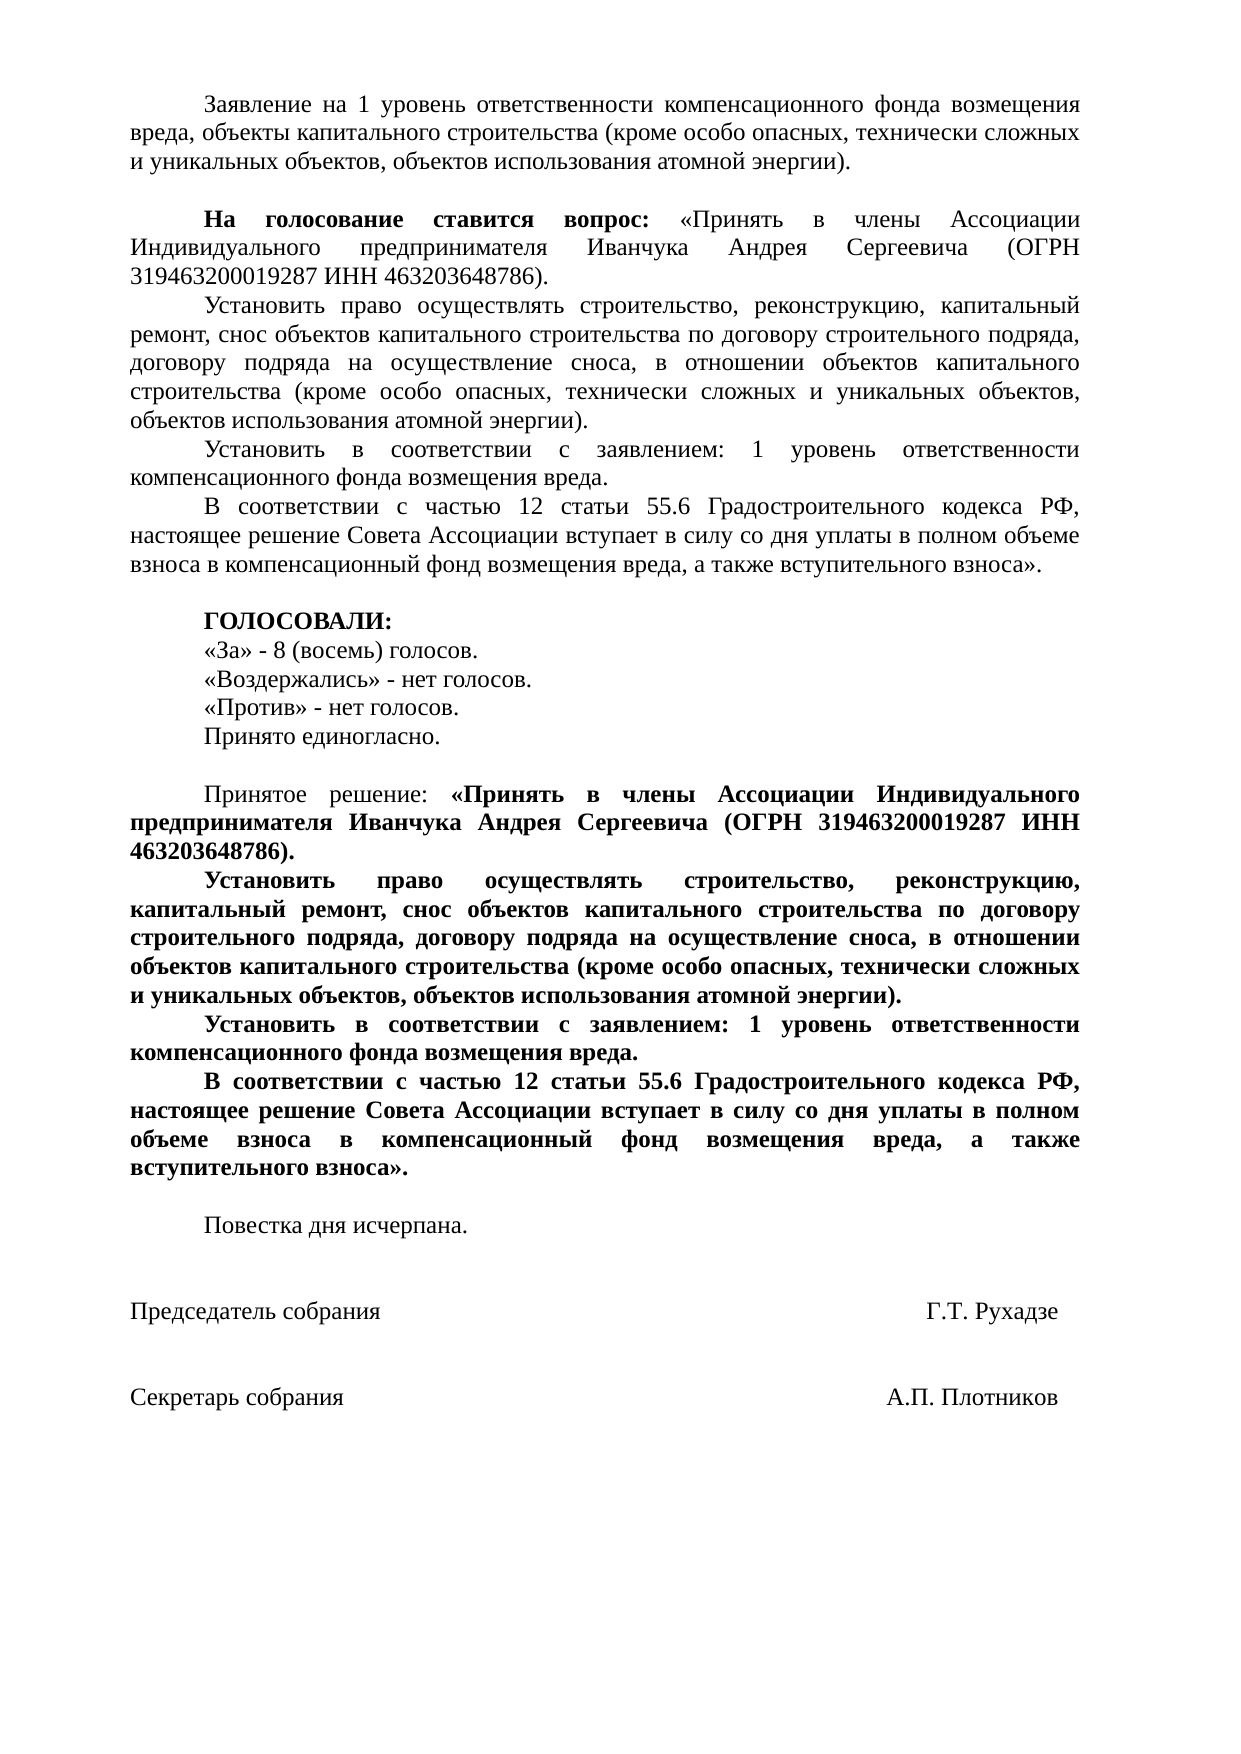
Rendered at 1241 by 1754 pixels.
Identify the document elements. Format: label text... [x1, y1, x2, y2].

text В соответствии с частью 12 статьи 55.6 Градостроительного кодекса РФ, настоящее решение Совета Ассоциации вступает в силу со дня уплаты в полном объеме взноса в компенсационный фонд возмещения вреда, а также вступительного взноса». [130, 491, 1081, 577]
text На голосование ставится вопрос: «Принять в члены Ассоциации Индивидуального предпринимателя Иванчука Андрея Сергеевича (ОГРН 319463200019287 ИНН 463203648786). [130, 204, 1081, 290]
text Установить в соответствии с заявлением: 1 уровень ответственности компенсационного фонда возмещения вреда. [130, 1009, 1081, 1066]
text «За» - 8 (восемь) голосов. [130, 635, 1081, 664]
text В соответствии с частью 12 статьи 55.6 Градостроительного кодекса РФ, настоящее решение Совета Ассоциации вступает в силу со дня уплаты в полном объеме взноса в компенсационный фонд возмещения вреда, а также вступительного взноса». [130, 1066, 1081, 1181]
text ГОЛОСОВАЛИ: [130, 606, 1081, 635]
text Установить право осуществлять строительство, реконструкцию, капитальный ремонт, снос объектов капитального строительства по договору строительного подряда, договору подряда на осуществление сноса, в отношении объектов капитального строительства (кроме особо опасных, технически сложных и уникальных объектов, объектов использования атомной энергии). [130, 865, 1081, 1009]
text Заявление на 1 уровень ответственности компенсационного фонда возмещения вреда, объекты капитального строительства (кроме особо опасных, технически сложных и уникальных объектов, объектов использования атомной энергии). [130, 89, 1081, 175]
text «Воздержались» - нет голосов. [130, 664, 1081, 692]
table_cell Секретарь собрания [119, 1325, 497, 1411]
text «Против» - нет голосов. [130, 692, 1081, 721]
text Установить право осуществлять строительство, реконструкцию, капитальный ремонт, снос объектов капитального строительства по договору строительного подряда, договору подряда на осуществление сноса, в отношении объектов капитального строительства (кроме особо опасных, технически сложных и уникальных объектов, объектов использования атомной энергии). [130, 290, 1081, 434]
table_header Г.Т. Рухадзе [497, 1268, 1069, 1325]
text Принято единогласно. [130, 721, 1081, 750]
text Принятое решение: «Принять в члены Ассоциации Индивидуального предпринимателя Иванчука Андрея Сергеевича (ОГРН 319463200019287 ИНН 463203648786). [130, 779, 1081, 865]
table_cell А.П. Плотников [497, 1325, 1069, 1411]
table_header Председатель собрания [119, 1268, 497, 1325]
text Установить в соответствии с заявлением: 1 уровень ответственности компенсационного фонда возмещения вреда. [130, 434, 1081, 491]
text Повестка дня исчерпана. [130, 1210, 1081, 1239]
